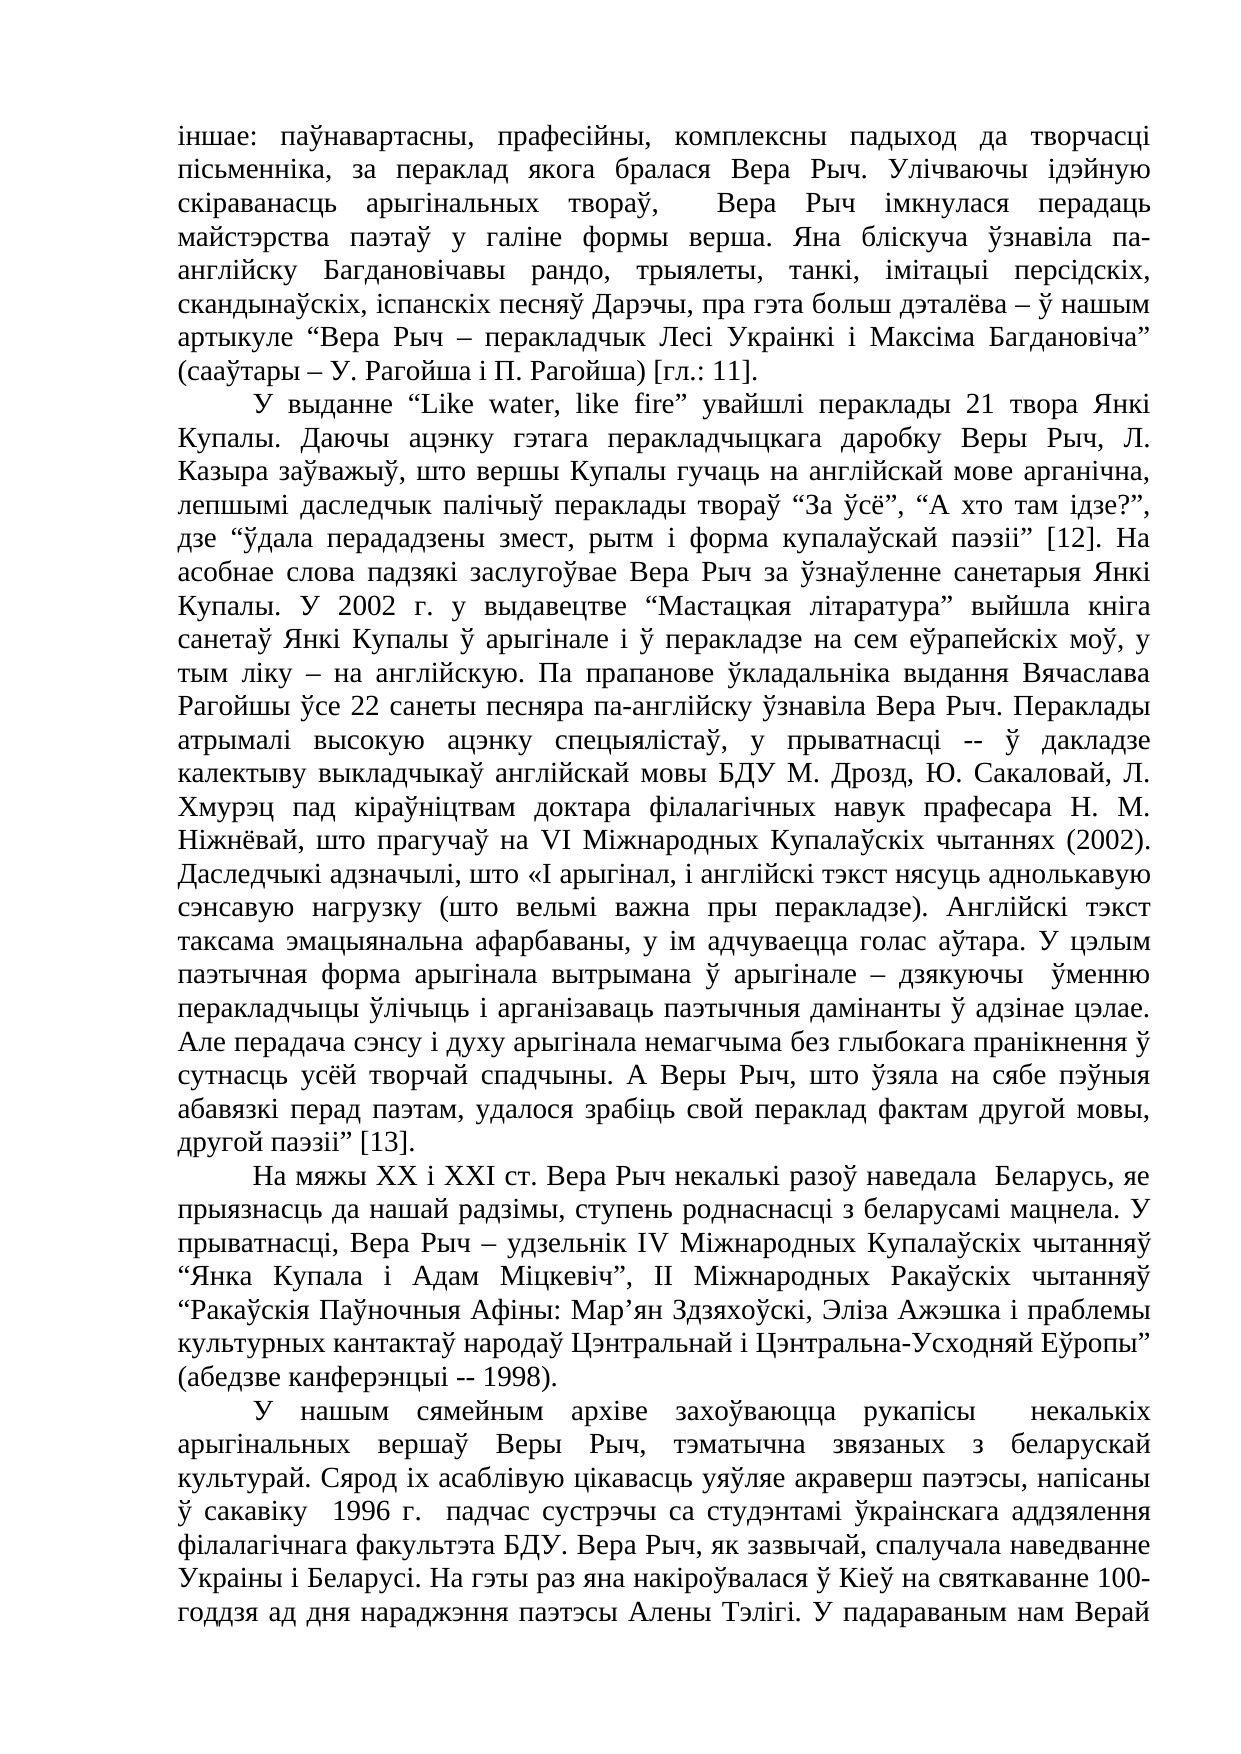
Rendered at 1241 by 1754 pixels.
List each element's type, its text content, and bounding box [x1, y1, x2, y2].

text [177, 118, 1152, 386]
text У выданне “Like water, like fire” увайшлі пераклады 21 твора Янкі Купалы. Даючы ацэнку гэтага перакладчыцкага даробку Веры Рыч, Л. Казыра заўважыў, што вершы Купалы гучаць на англійскай мове арганічна, лепшымі даследчык палічыў пераклады твораў “За ўсё”, “А хто там ідзе?”, дзе “ўдала перададзены змест, рытм і форма купалаўскай паэзіі” [12]. На асобнае слова падзякі заслугоўвае Вера Рыч за ўзнаўленне санетарыя Янкі Купалы. У . у выдавецтве “Мастацкая літаратура” выйшла кніга санетаў Янкі Купалы ў арыгінале і ў перакладзе на сем еўрапейскіх моў, у тым ліку – на англійскую. Па прапанове ўкладальніка выдання Вячаслава Рагойшы ўсе 22 санеты песняра па-англійску ўзнавіла Вера Рыч. Пераклады атрымалі высокую ацэнку спецыялістаў, у прыватнасці -- ў дакладзе калектыву выкладчыкаў англійскай мовы БДУ М. Дрозд, Ю. Сакаловай, Л. Хмурэц пад кіраўніцтвам доктара філалагічных навук прафесара Н. М. Ніжнёвай, што прагучаў на VІ Міжнародных Купалаўскіх чытаннях (2002). Даследчыкі адзначылі, што «І арыгінал, і англійскі тэкст нясуць аднолькавую сэнсавую нагрузку (што вельмі важна пры перакладзе). Англійскі тэкст таксама эмацыянальна афарбаваны, у ім адчуваецца голас аўтара. У цэлым паэтычная форма арыгінала вытрымана ў арыгінале – дзякуючы ўменню перакладчыцы ўлічыць і арганізаваць паэтычныя дамінанты ў адзінае цэлае. Але перадача сэнсу і духу арыгінала немагчыма без глыбокага пранікнення ў сутнасць усёй творчай спадчыны. А Веры Рыч, што ўзяла на сябе пэўныя абавязкі перад паэтам, удалося зрабіць свой пераклад фактам другой мовы, другой паэзіі” [13]. [177, 386, 1152, 1158]
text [177, 1393, 1152, 1627]
text На мяжы ХХ і ХХІ ст. Вера Рыч некалькі разоў наведала Беларусь, яе прыязнасць да нашай радзімы, ступень роднаснасці з беларусамі мацнела. У прыватнасці, Вера Рыч – удзельнік ІV Міжнародных Купалаўскіх чытанняў “Янка Купала і Адам Міцкевіч”, ІІ Міжнародных Ракаўскіх чытанняў “Ракаўскія Паўночныя Афіны: Мар’ян Здзяхоўскі, Эліза Ажэшка і праблемы культурных кантактаў народаў Цэнтральнай і Цэнтральна-Усходняй Еўропы” (абедзве канферэнцыі -- 1998). [177, 1158, 1152, 1393]
